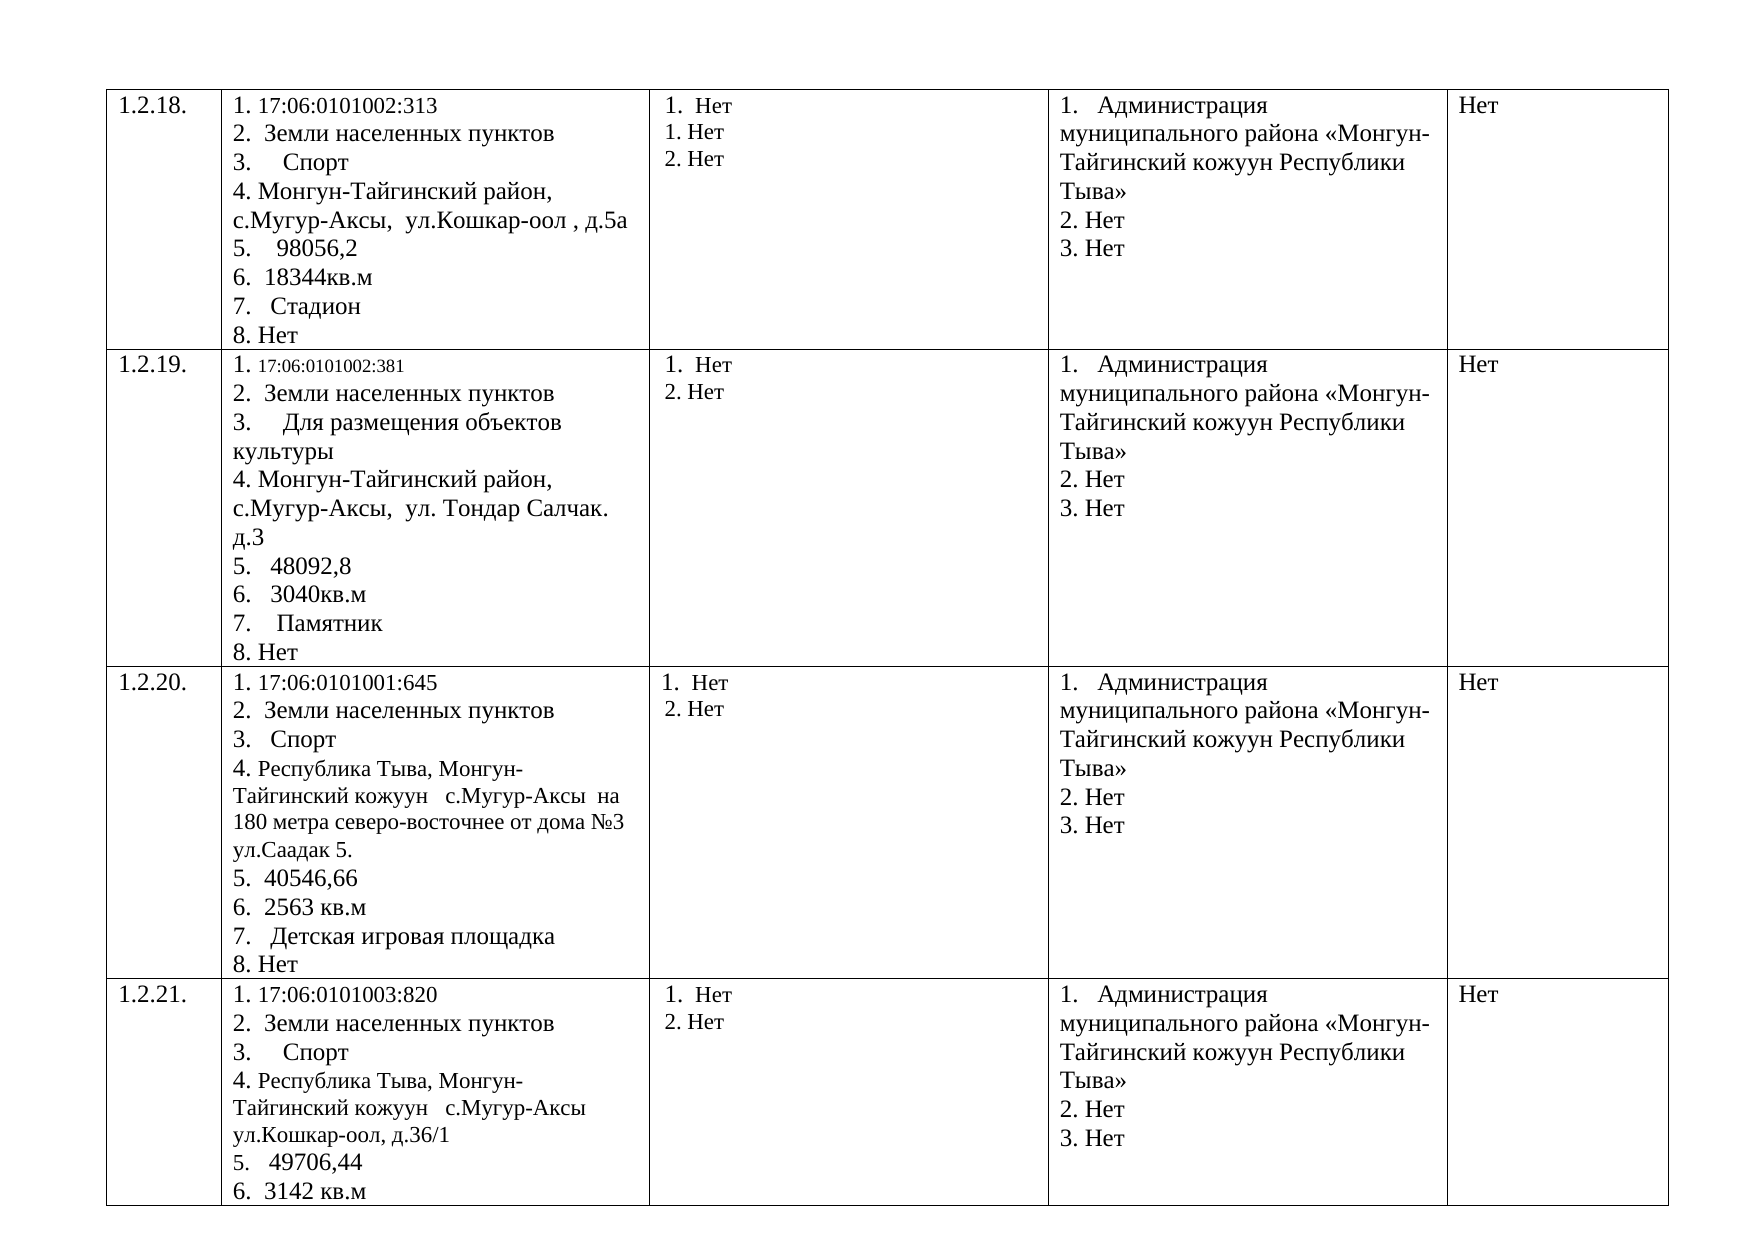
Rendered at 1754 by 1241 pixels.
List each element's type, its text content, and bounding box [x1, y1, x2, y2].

table_cell 1. Нет 2. Нет [650, 667, 1048, 978]
table_cell 1. Администрация муниципального района «Монгун-Тайгинский кожуун Республики Тыва» 2. Нет 3. Нет [1049, 667, 1447, 978]
table_cell [107, 90, 221, 348]
table_cell 1. 17:06:0101002:313 2. Земли населенных пунктов 3. Спорт 4. Монгун-Тайгинский район, с.Мугур-Аксы, ул.Кошкар-оол , д.5а 5. 98056,2 6. 18344кв.м 7. Стадион 8. Нет [222, 90, 649, 348]
table_cell 1. 17:06:0101001:645 2. Земли населенных пунктов 3. Спорт 4. Республика Тыва, Монгун-Тайгинский кожуун с.Мугур-Аксы на 180 метра северо-восточнее от дома №3 ул.Саадак 5. 5. 40546,66 6. 2563 кв.м 7. Детская игровая площадка 8. Нет [222, 667, 649, 978]
table_cell [107, 979, 221, 1204]
table_cell 1. Нет 2. Нет [650, 350, 1048, 666]
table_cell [222, 979, 649, 1204]
table_cell 1. Нет 2. Нет [650, 979, 1048, 1204]
table_cell Нет [1448, 667, 1668, 978]
table_cell 1. 17:06:0101002:381 2. Земли населенных пунктов 3. Для размещения объектов культуры 4. Монгун-Тайгинский район, с.Мугур-Аксы, ул. Тондар Салчак. д.3 5. 48092,8 6. 3040кв.м 7. Памятник 8. Нет [222, 350, 649, 666]
table_cell 1. Администрация муниципального района «Монгун-Тайгинский кожуун Республики Тыва» 2. Нет 3. Нет [1049, 350, 1447, 666]
table_cell Нет [1448, 350, 1668, 666]
table_cell Нет [1448, 90, 1668, 348]
table_cell [107, 350, 221, 666]
table_cell [107, 667, 221, 978]
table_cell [1049, 979, 1447, 1204]
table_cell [1049, 90, 1447, 348]
table_cell 1. Нет 1. Нет 2. Нет [650, 90, 1048, 348]
table_cell Нет [1448, 979, 1668, 1204]
